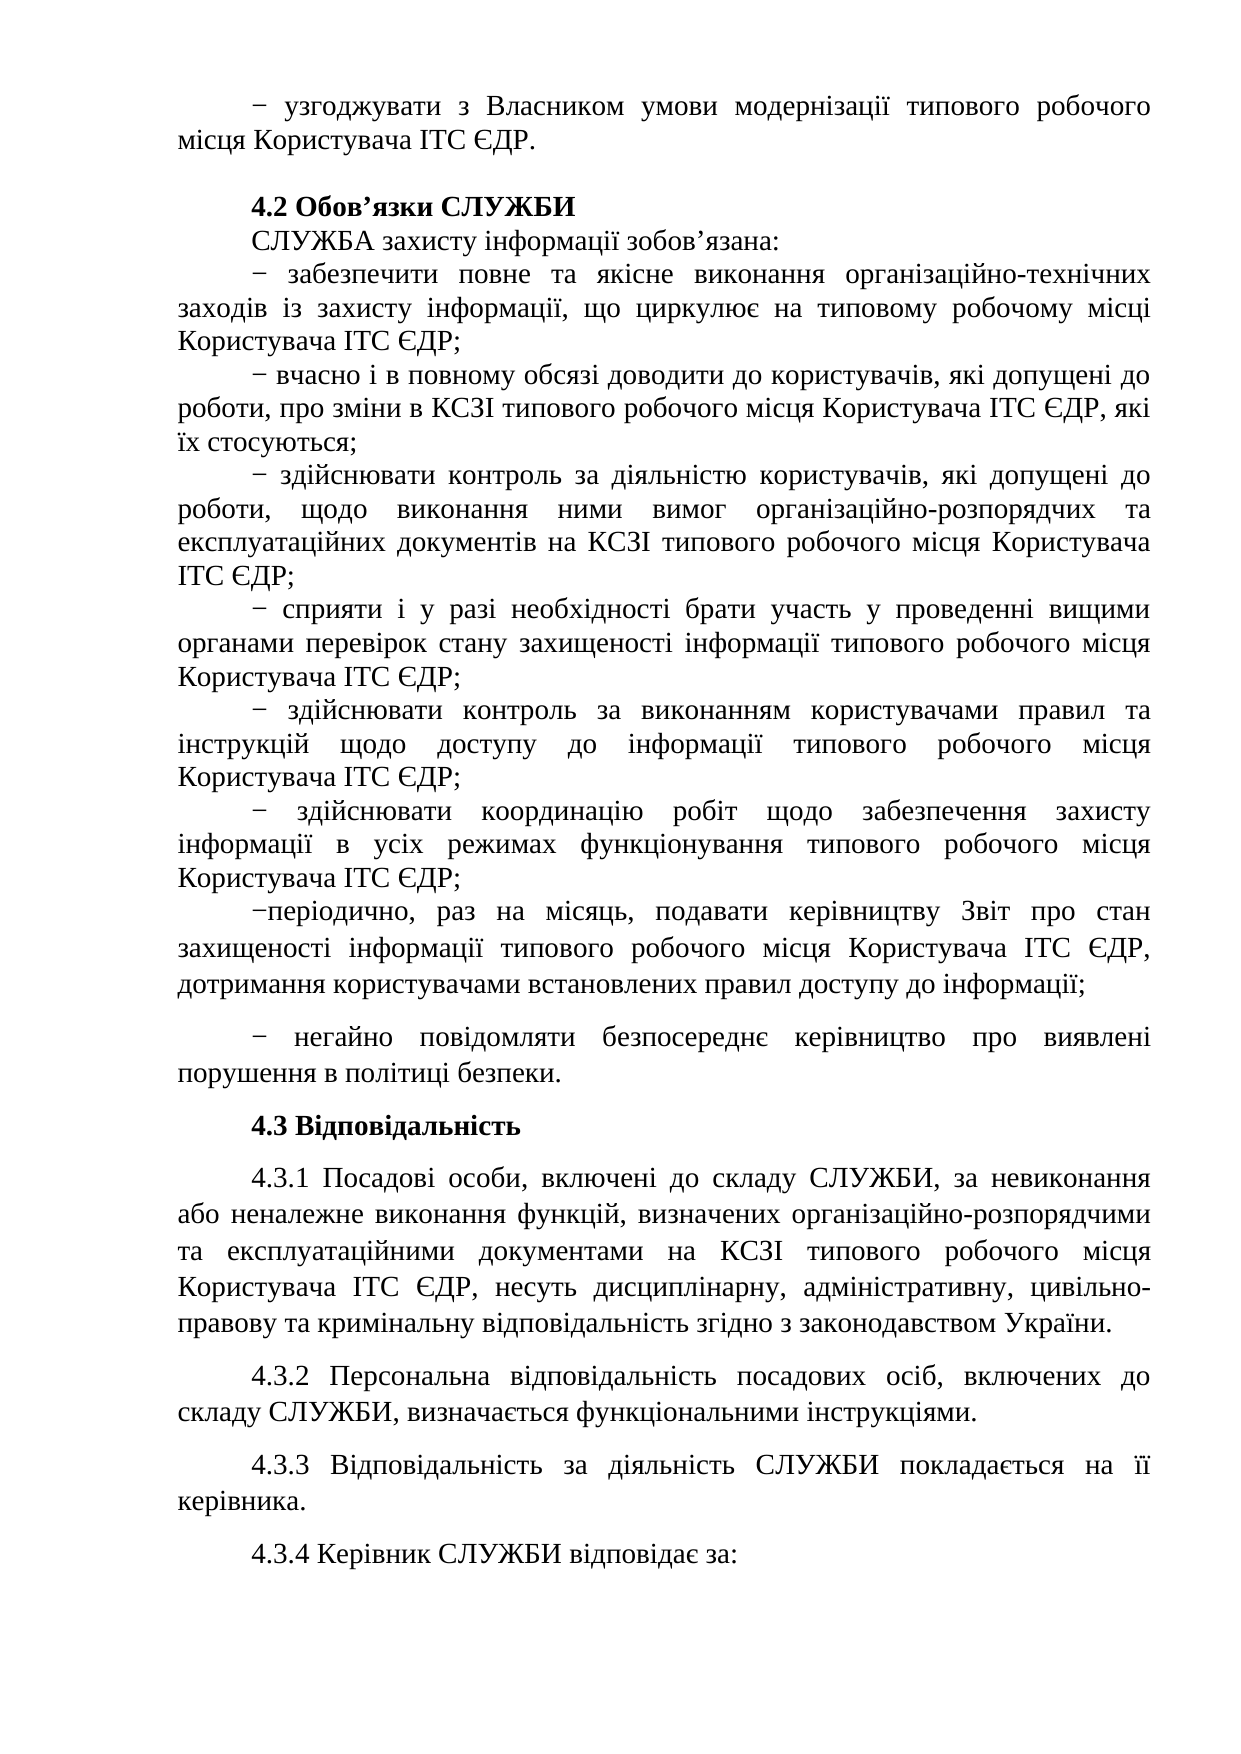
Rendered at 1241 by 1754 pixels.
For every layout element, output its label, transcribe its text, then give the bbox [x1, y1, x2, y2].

text −періодично, раз на місяць, подавати керівництву Звіт про стан захищеності інформації типового робочого місця Користувача ІТС ЄДР, дотримання користувачами встановлених правил доступу до інформації; [177, 893, 1152, 999]
text 4.2 Обов’язки СЛУЖБИ [177, 189, 1152, 223]
text 4.3.3 Відповідальність за діяльність СЛУЖБИ покладається на її керівника. [177, 1447, 1152, 1516]
text − здійснювати координацію робіт щодо забезпечення захисту інформації в усіх режимах функціонування типового робочого місця Користувача ІТС ЄДР; [177, 793, 1152, 893]
text − забезпечити повне та якісне виконання організаційно-технічних заходів із захисту інформації, що циркулює на типовому робочому місці Користувача ІТС ЄДР; [177, 256, 1152, 357]
text − сприяти і у разі необхідності брати участь у проведенні вищими органами перевірок стану захищеності інформації типового робочого місця Користувача ІТС ЄДР; [177, 592, 1152, 692]
text 4.3.4 Керівник СЛУЖБИ відповідає за: [177, 1536, 1152, 1569]
text − здійснювати контроль за виконанням користувачами правил та інструкцій щодо доступу до інформації типового робочого місця Користувача ІТС ЄДР; [177, 692, 1152, 793]
text − негайно повідомляти безпосереднє керівництво про виявлені порушення в політиці безпеки. [177, 1019, 1152, 1088]
text − вчасно і в повному обсязі доводити до користувачів, які допущені до роботи, про зміни в КСЗІ типового робочого місця Користувача ІТС ЄДР, які їх стосуються; [177, 357, 1152, 457]
text − узгоджувати з Власником умови модернізації типового робочого місця Користувача ІТС ЄДР. [177, 88, 1152, 156]
text 4.3.2 Персональна відповідальність посадових осіб, включених до складу СЛУЖБИ, визначається функціональними інструкціями. [177, 1358, 1152, 1427]
text 4.3.1 Посадові особи, включені до складу СЛУЖБИ, за невиконання або неналежне виконання функцій, визначених організаційно-розпорядчими та експлуатаційними документами на КСЗІ типового робочого місця Користувача ІТС ЄДР, несуть дисциплінарну, адміністративну, цивільно-правову та кримінальну відповідальність згідно з законодавством України. [177, 1160, 1152, 1338]
text СЛУЖБА захисту інформації зобов’язана: [177, 223, 1152, 256]
text − здійснювати контроль за діяльністю користувачів, які допущені до роботи, щодо виконання ними вимог організаційно-розпорядчих та експлуатаційних документів на КСЗІ типового робочого місця Користувача ІТС ЄДР; [177, 457, 1152, 592]
text 4.3 Відповідальність [177, 1108, 1152, 1141]
